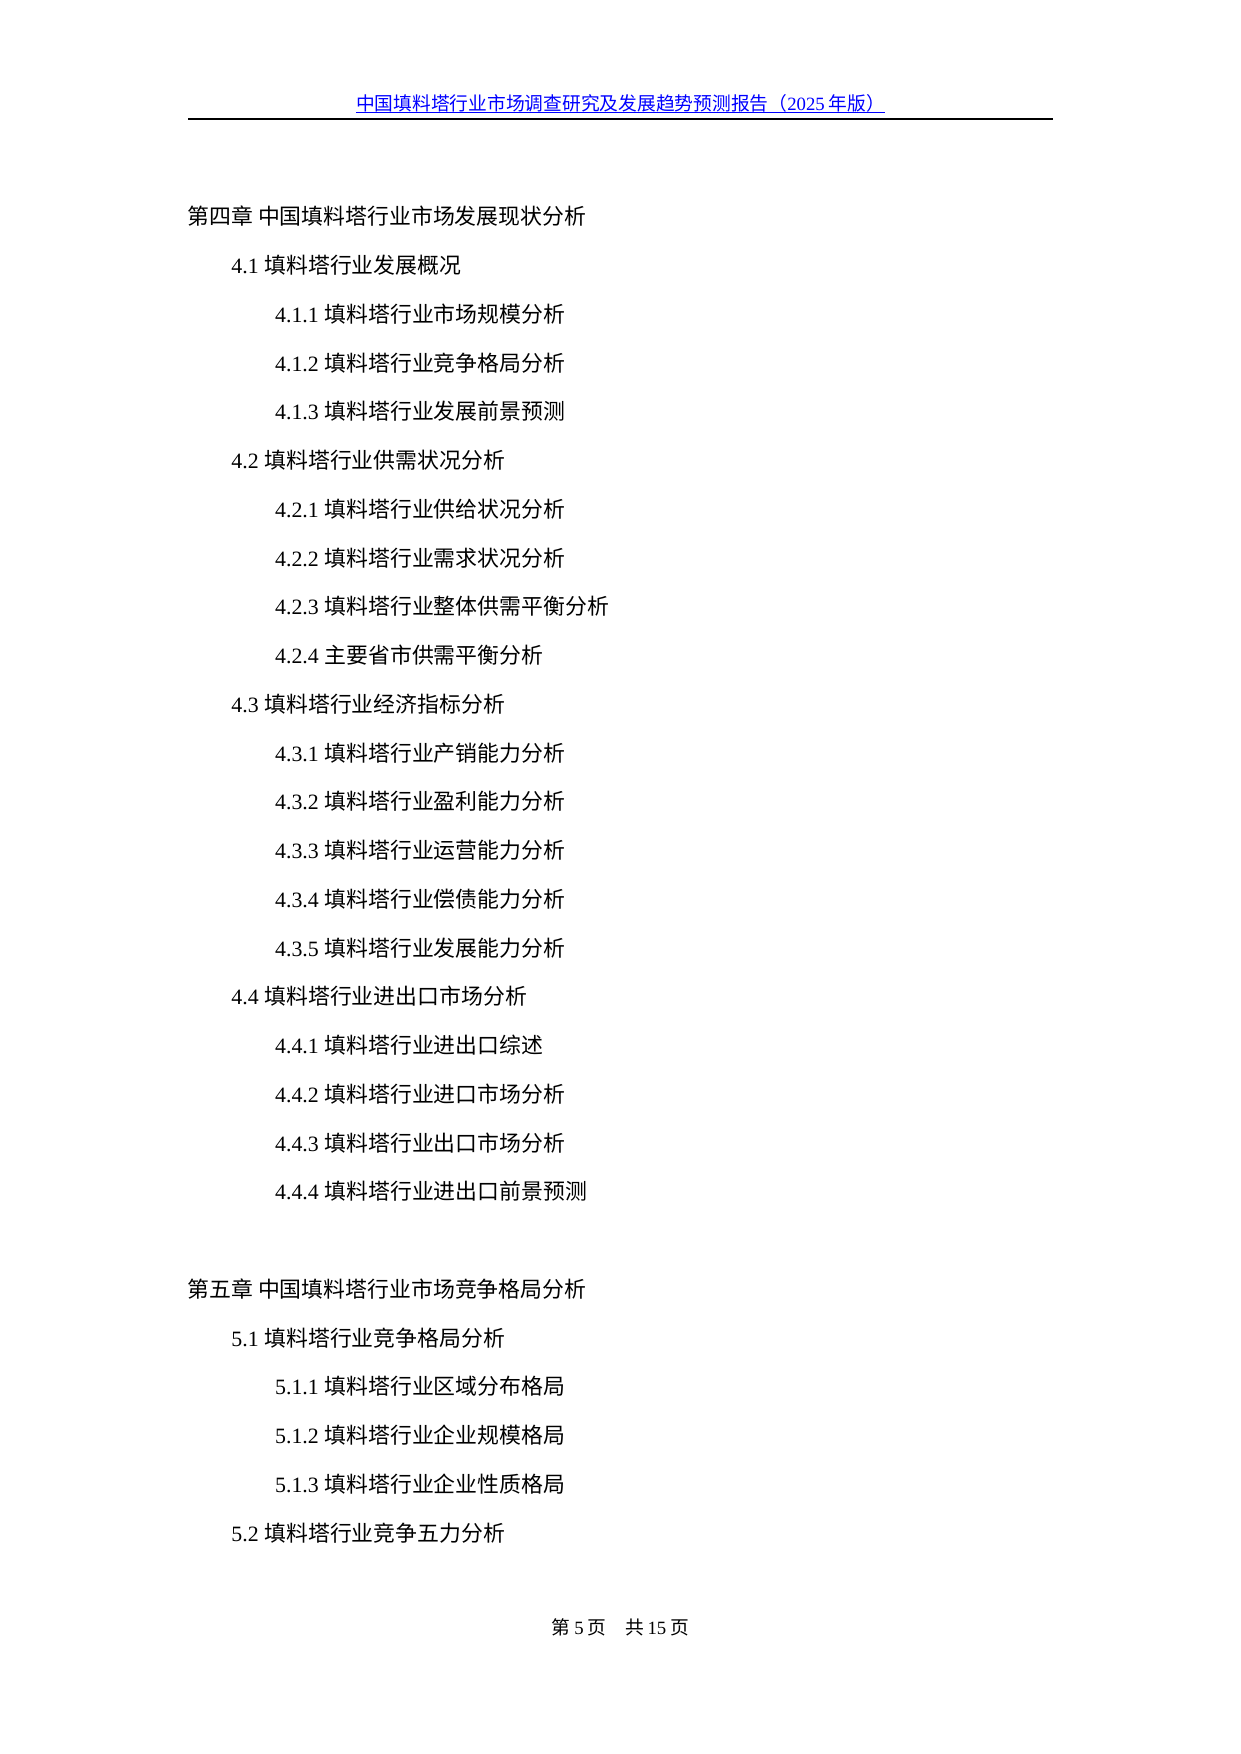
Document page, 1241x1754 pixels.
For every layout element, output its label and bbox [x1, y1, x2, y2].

text [187, 150, 1053, 1548]
